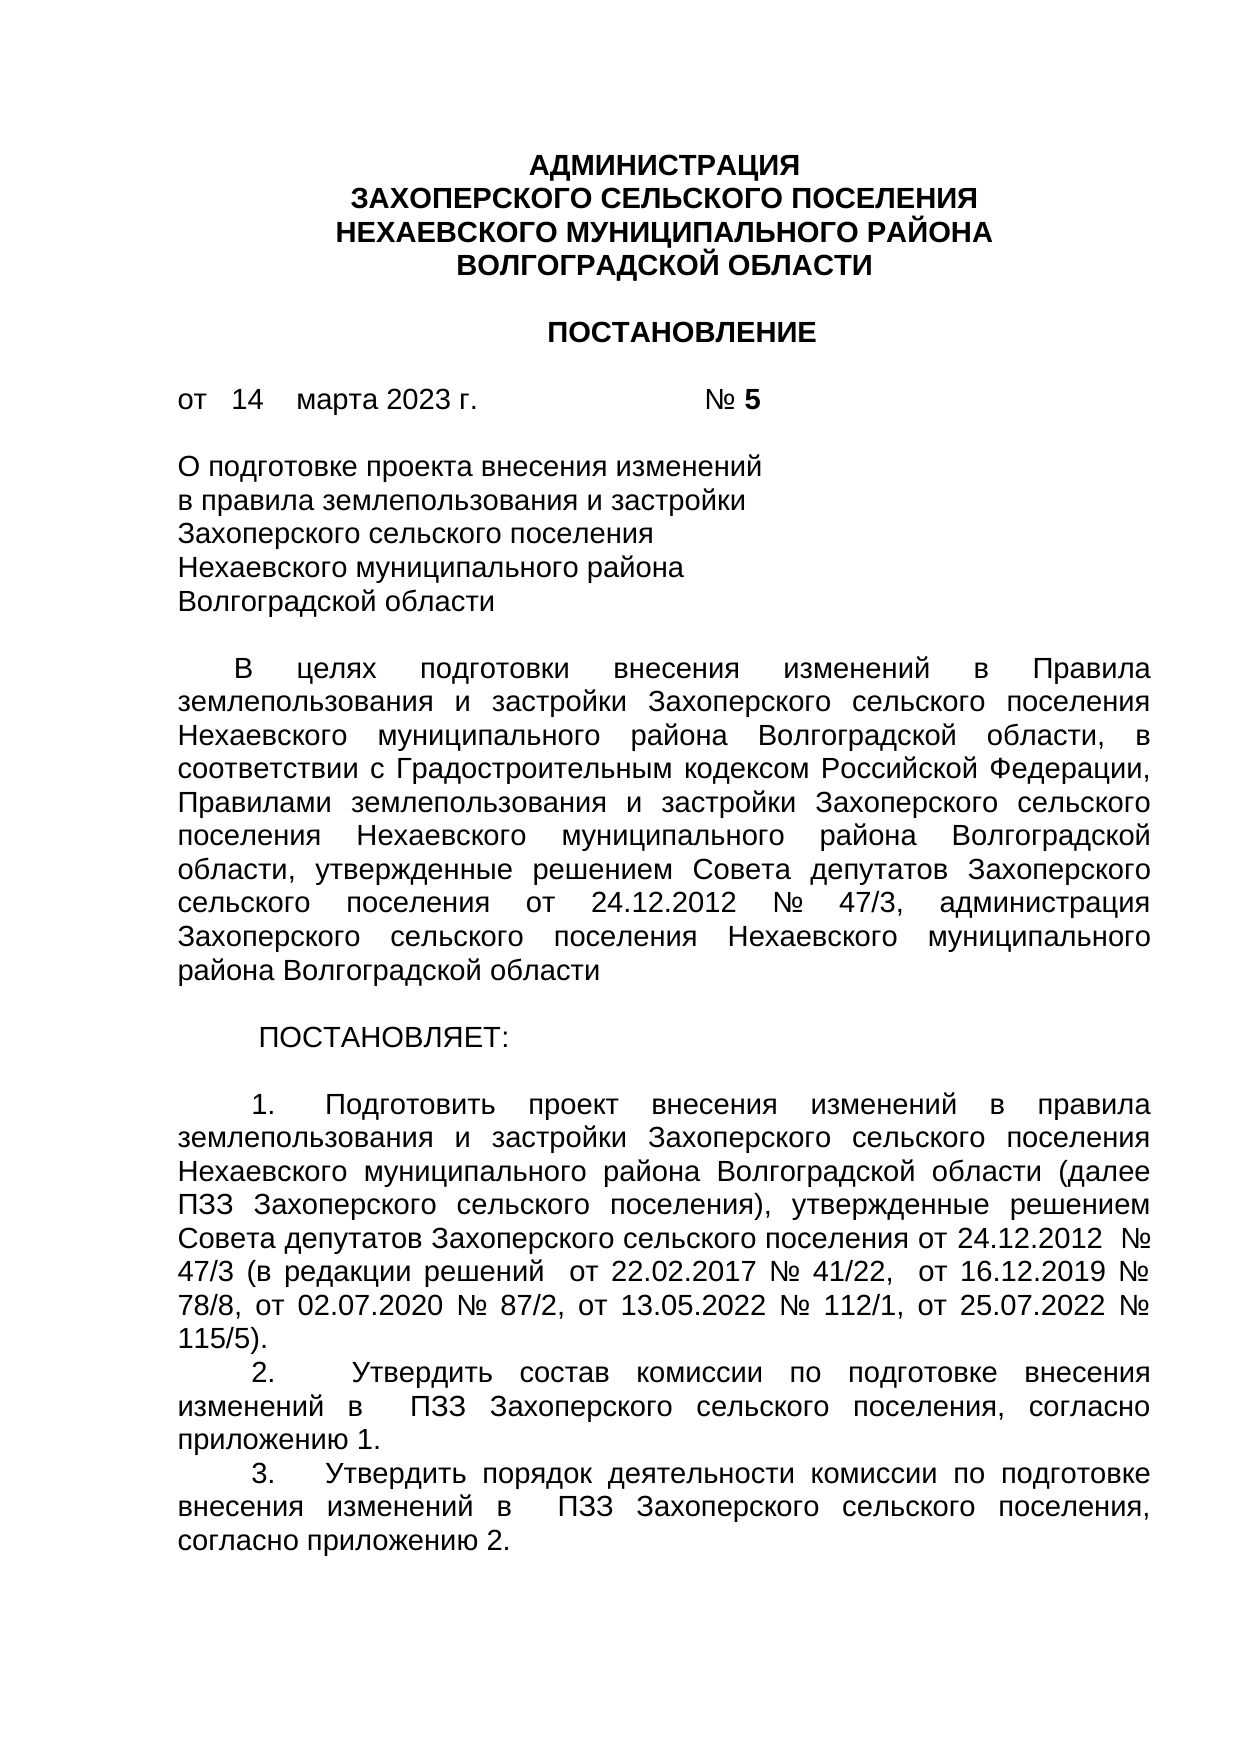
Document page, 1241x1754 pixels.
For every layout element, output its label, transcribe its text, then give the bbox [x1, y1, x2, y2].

text ЗАХОПЕРСКОГО СЕЛЬСКОГО ПОСЕЛЕНИЯ НЕХАЕВСКОГО МУНИЦИПАЛЬНОГО РАЙОНА ВОЛГОГРАДСКОЙ ОБЛАСТИ [177, 181, 1152, 282]
list Утвердить состав комиссии по подготовке внесения изменений в ПЗЗ Захоперского сельского поселения, согласно приложению 1. [177, 1355, 1152, 1456]
text АДМИНИСТРАЦИЯ [177, 148, 1152, 181]
list Утвердить порядок деятельности комиссии по подготовке внесения изменений в ПЗЗ Захоперского сельского поселения, согласно приложению 2. [177, 1456, 1152, 1556]
list Подготовить проект внесения изменений в правила землепользования и застройки Захоперского сельского поселения Нехаевского муниципального района Волгоградской области (далее ПЗЗ Захоперского сельского поселения), утвержденные решением Совета депутатов Захоперского сельского поселения от 24.12.2012 № 47/3 (в редакции решений от 22.02.2017 № 41/22, от 16.12.2019 № 78/8, от 02.07.2020 № 87/2, от 13.05.2022 № 112/1, от 25.07.2022 № 115/5). [177, 1087, 1152, 1355]
text Захоперского сельского поселения [177, 517, 1152, 550]
text ПОСТАНОВЛЕНИЕ [177, 315, 1152, 349]
text О подготовке проекта внесения изменений [177, 449, 1152, 483]
text в правила землепользования и застройки [177, 483, 1152, 517]
text от 14 марта 2023 г. № 5 [177, 382, 1152, 416]
text Нехаевского муниципального района [177, 550, 1152, 584]
text ПОСТАНОВЛЯЕТ: [177, 1020, 1152, 1053]
text В целях подготовки внесения изменений в Правила землепользования и застройки Захоперского сельского поселения Нехаевского муниципального района Волгоградской области, в соответствии с Градостроительным кодексом Российской Федерации, Правилами землепользования и застройки Захоперского сельского поселения Нехаевского муниципального района Волгоградской области, утвержденные решением Совета депутатов Захоперского сельского поселения от 24.12.2012 № 47/3, администрация Захоперского сельского поселения Нехаевского муниципального района Волгоградской области [177, 651, 1152, 986]
text Волгоградской области [177, 584, 1152, 617]
